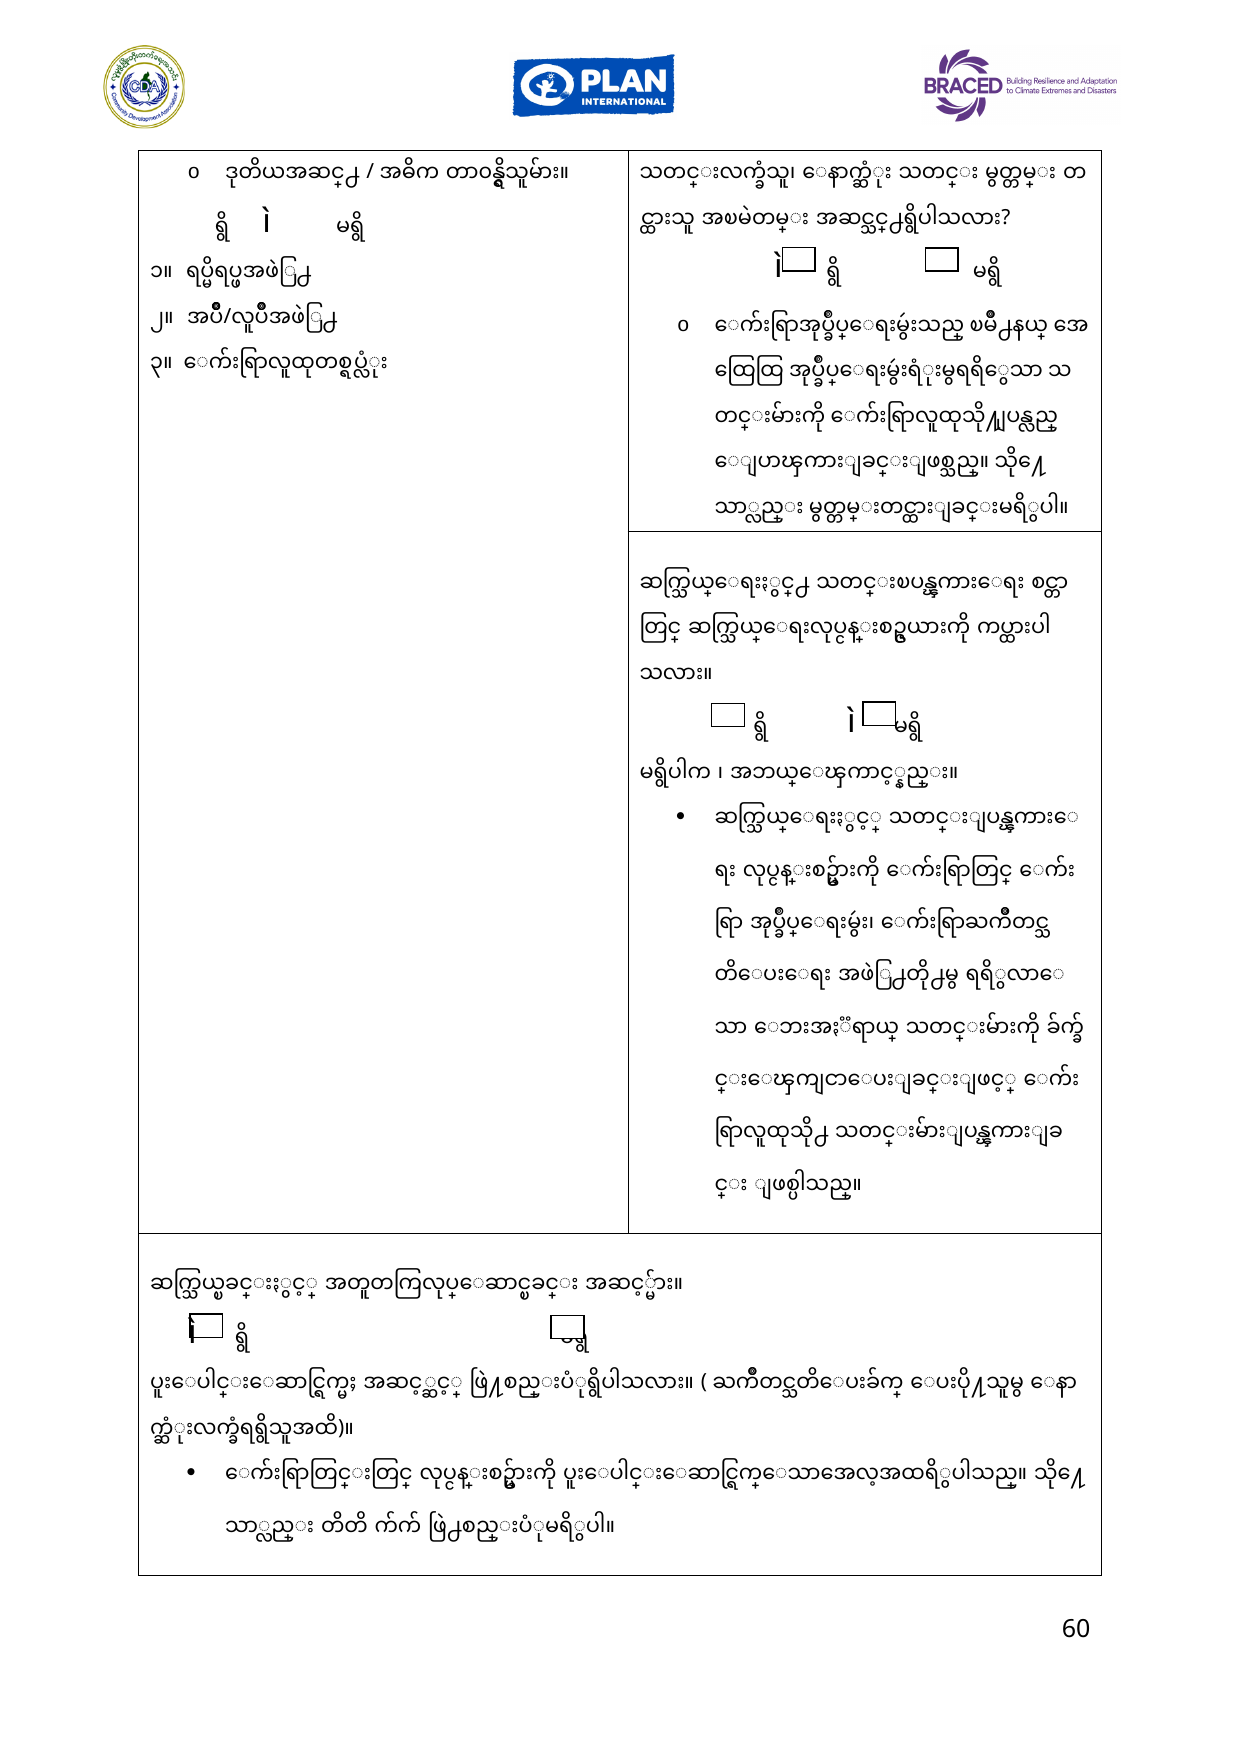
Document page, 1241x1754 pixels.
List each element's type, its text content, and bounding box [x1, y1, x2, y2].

picture [920, 45, 1122, 125]
picture [103, 45, 185, 129]
table_cell သတင္းလက္ခံသူ၊ ေနာက္ဆံုး သတင္း မွတ္တမ္း တင္ထားသူ အၿမဲတမ္း အဆင္သင္႕ရွိပါသလား? ì ရွိ မရွိ ေက်းရြာအုပ္ခ်ဳပ္ေရးမွဴးသည္ ၿမိဳ႕နယ္ အေထြေထြ အုပ္ခ်ဳပ္ေရးမွဴးရံုးမွရရိွေသာ သတင္းမ်ားကို ေက်းရြာလူထုသို႔ျပန္လည္ ေျပာၾကားျခင္းျဖစ္သည္။ သို႔ေသာ္လည္း မွတ္တမ္းတင္ထားျခင္းမရိွပါ။ [629, 151, 1101, 531]
table_cell ဆက္သြယ္ေရးႏွင္႕ သတင္းၿပန္ၾကားေရး စင္တာတြင္ ဆက္သြယ္ေရးလုပ္ငန္းစဥ္ဇယားကို ကပ္ထားပါသလား။ ရွိ ì မရွိ မရွိပါက ၊ အဘယ္ေၾကာင့္နည္း။ ဆက္သြယ္ေရးႏွင့္ သတင္းျပန္ၾကားေရး လုပ္ငန္းစဥ္မ်ားကို ေက်းရြာတြင္ ေက်းရြာ အုပ္ခ်ဳပ္ေရးမွဴး၊ ေက်းရြာႀကိဳတင္သတိေပးေရး အဖဲြ႕တို႕မွ ရရိွလာေသာ ေဘးအႏၱရာယ္ သတင္းမ်ားကို ခ်က္ခ်င္းေၾကျငာေပးျခင္းျဖင့္ ေက်းရြာလူထုသို႕ သတင္းမ်ားျပန္ၾကားျခင္း ျဖစ္ပါသည္။ [629, 532, 1101, 1233]
table_cell ဆက္သြယ္ၿခင္းႏွင့္ အတူတကြလုပ္ေဆာင္ၿခင္း အဆင့္မ်ား။ ì ရွိ မရွိ ပူးေပါင္းေဆာင္ရြက္မႈ အဆင့္ဆင့္ ဖြဲ႔စည္းပံုရွိပါသလား။ ( ႀကိဳတင္သတိေပးခ်က္ ေပးပို႔သူမွ ေနာက္ဆံုးလက္ခံရရွိသူအထိ)။ ေက်းရြာတြင္းတြင္ လုပ္ငန္းစဥ္မ်ားကို ပူးေပါင္းေဆာင္ရြက္ေသာအေလ့အထရိွပါသည္။ သို႔ေသာ္လည္း တိတိ က်က် ဖြဲ႕စည္းပံုမရိွပါ။ [139, 1234, 1101, 1575]
table_cell ဒုတိယအဆင္႕ / အဓိက တာ၀န္ရွိသူမ်ား။ ရွိ ì မရွိ ၁။ ရပ္မိရပ္ဖအဖဲြ႕ ၂။ အပ်ိိဳ/လူပ်ိဳအဖဲြ႕ ၃။ ေက်းရြာလူထုတစ္ရပ္လံုး [139, 151, 628, 1233]
picture [509, 52, 678, 120]
